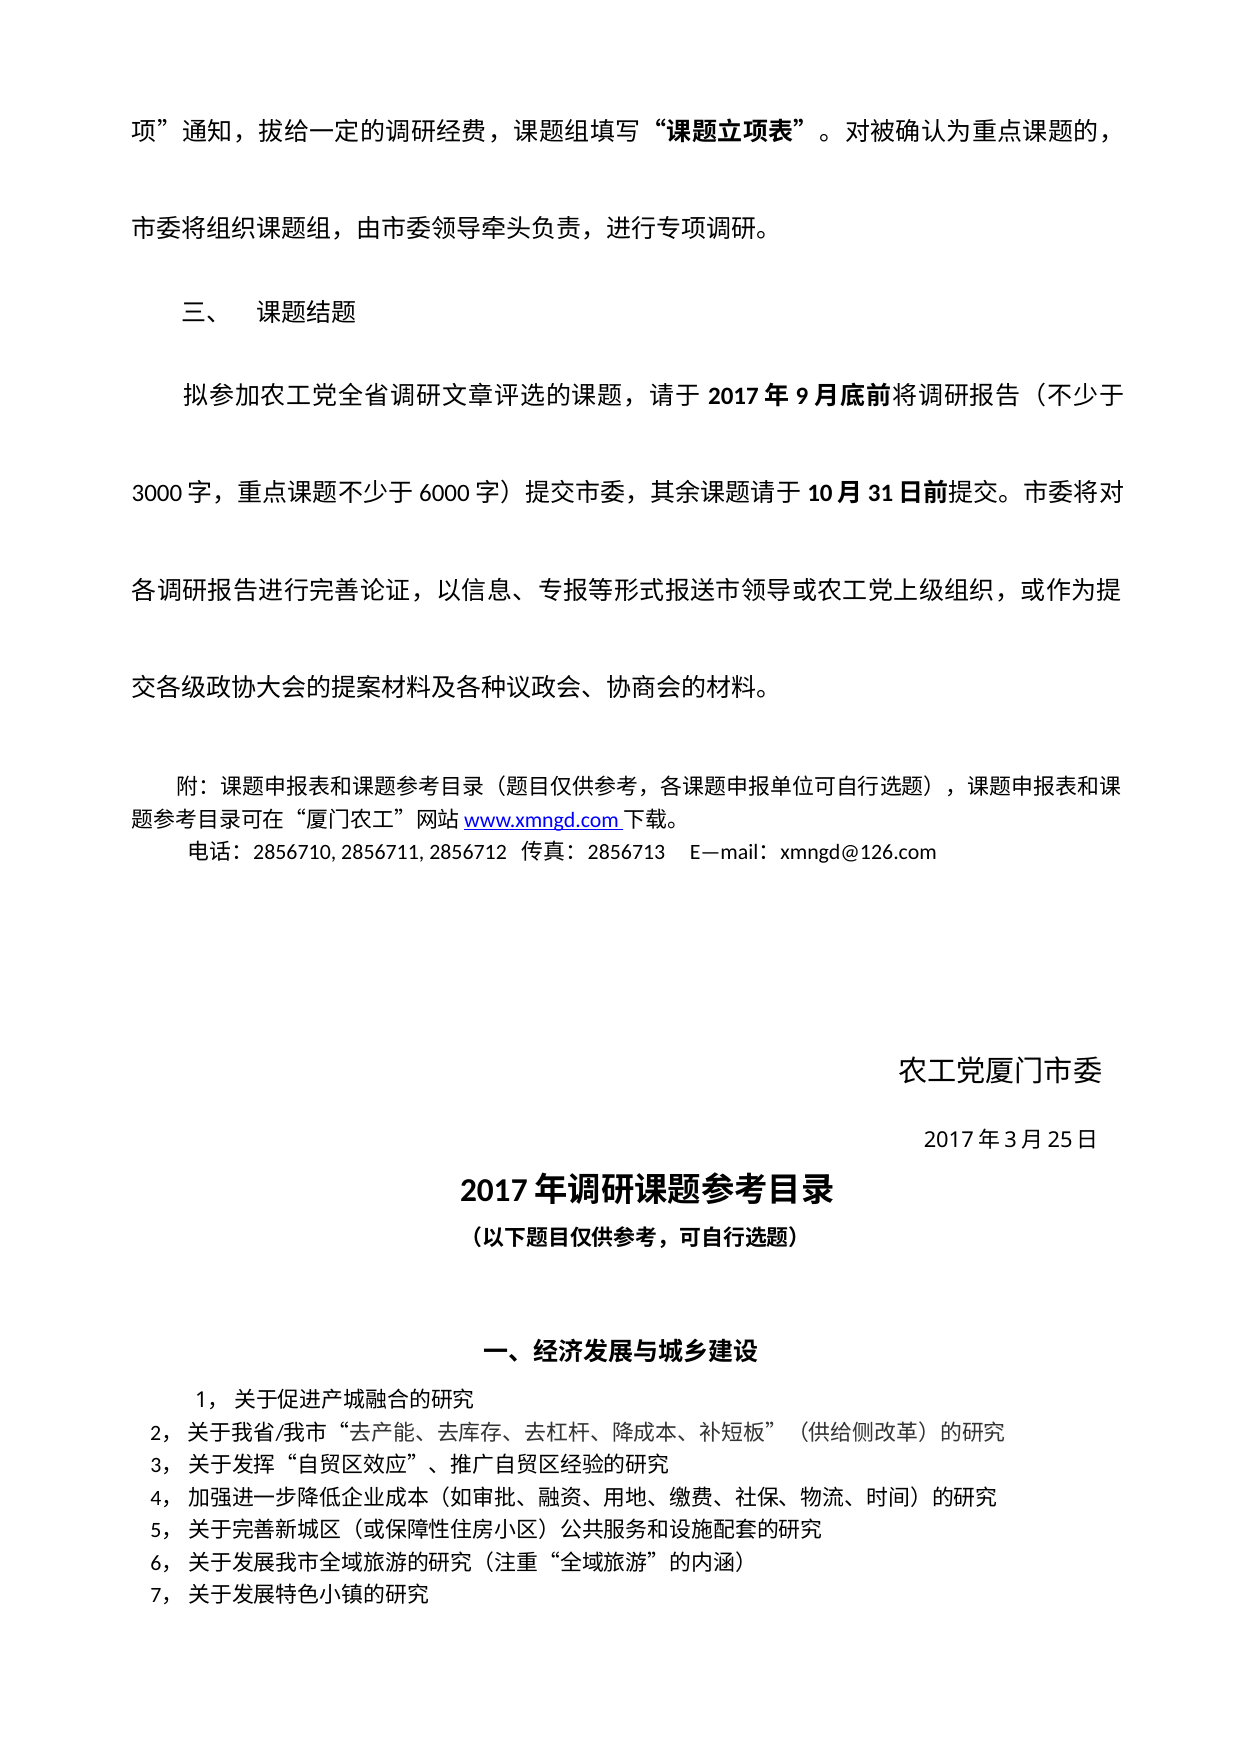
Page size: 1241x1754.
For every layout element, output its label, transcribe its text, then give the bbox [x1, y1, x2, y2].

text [131, 97, 1125, 259]
list 课题结题 [181, 278, 1125, 343]
text （以下题目仅供参考，可自行选题） [117, 1219, 1125, 1252]
text 电话：2856710, 2856711, 2856712 传真：2856713 E—mail：xmngd@126.com [169, 834, 1125, 866]
text 7， 关于发展特色小镇的研究 [150, 1577, 1125, 1609]
text 5， 关于完善新城区（或保障性住房小区）公共服务和设施配套的研究 [150, 1512, 1125, 1544]
list 1， 关于促进产城融合的研究 [169, 1382, 1125, 1414]
text 4， 加强进一步降低企业成本（如审批、融资、用地、缴费、社保、物流、时间）的研究 [150, 1479, 1125, 1512]
text 附：课题申报表和课题参考目录（题目仅供参考，各课题申报单位可自行选题），课题申报表和课题参考目录可在“厦门农工”网站www.xmngd.com下载。 [131, 769, 1125, 834]
text 6， 关于发展我市全域旅游的研究（注重“全域旅游”的内涵） [150, 1544, 1125, 1577]
text 3， 关于发挥“自贸区效应”、推广自贸区经验的研究 [150, 1447, 1125, 1479]
text 农工党厦门市委 [169, 1036, 1125, 1101]
text 2， 关于我省/我市“去产能、去库存、去杠杆、降成本、补短板”（供给侧改革）的研究 [150, 1414, 1125, 1447]
text 2017年调研课题参考目录 [169, 1154, 1125, 1219]
list 经济发展与城乡建设 [117, 1317, 1125, 1382]
text 拟参加农工党全省调研文章评选的课题，请于2017年9月底前将调研报告（不少于3000字，重点课题不少于6000字）提交市委，其余课题请于10月31日前提交。市委将对各调研报告进行完善论证，以信息、专报等形式报送市领导或农工党上级组织，或作为提交各级政协大会的提案材料及各种议政会、协商会的材料。 [131, 361, 1125, 718]
text 2017年3月25日 [169, 1122, 1125, 1154]
